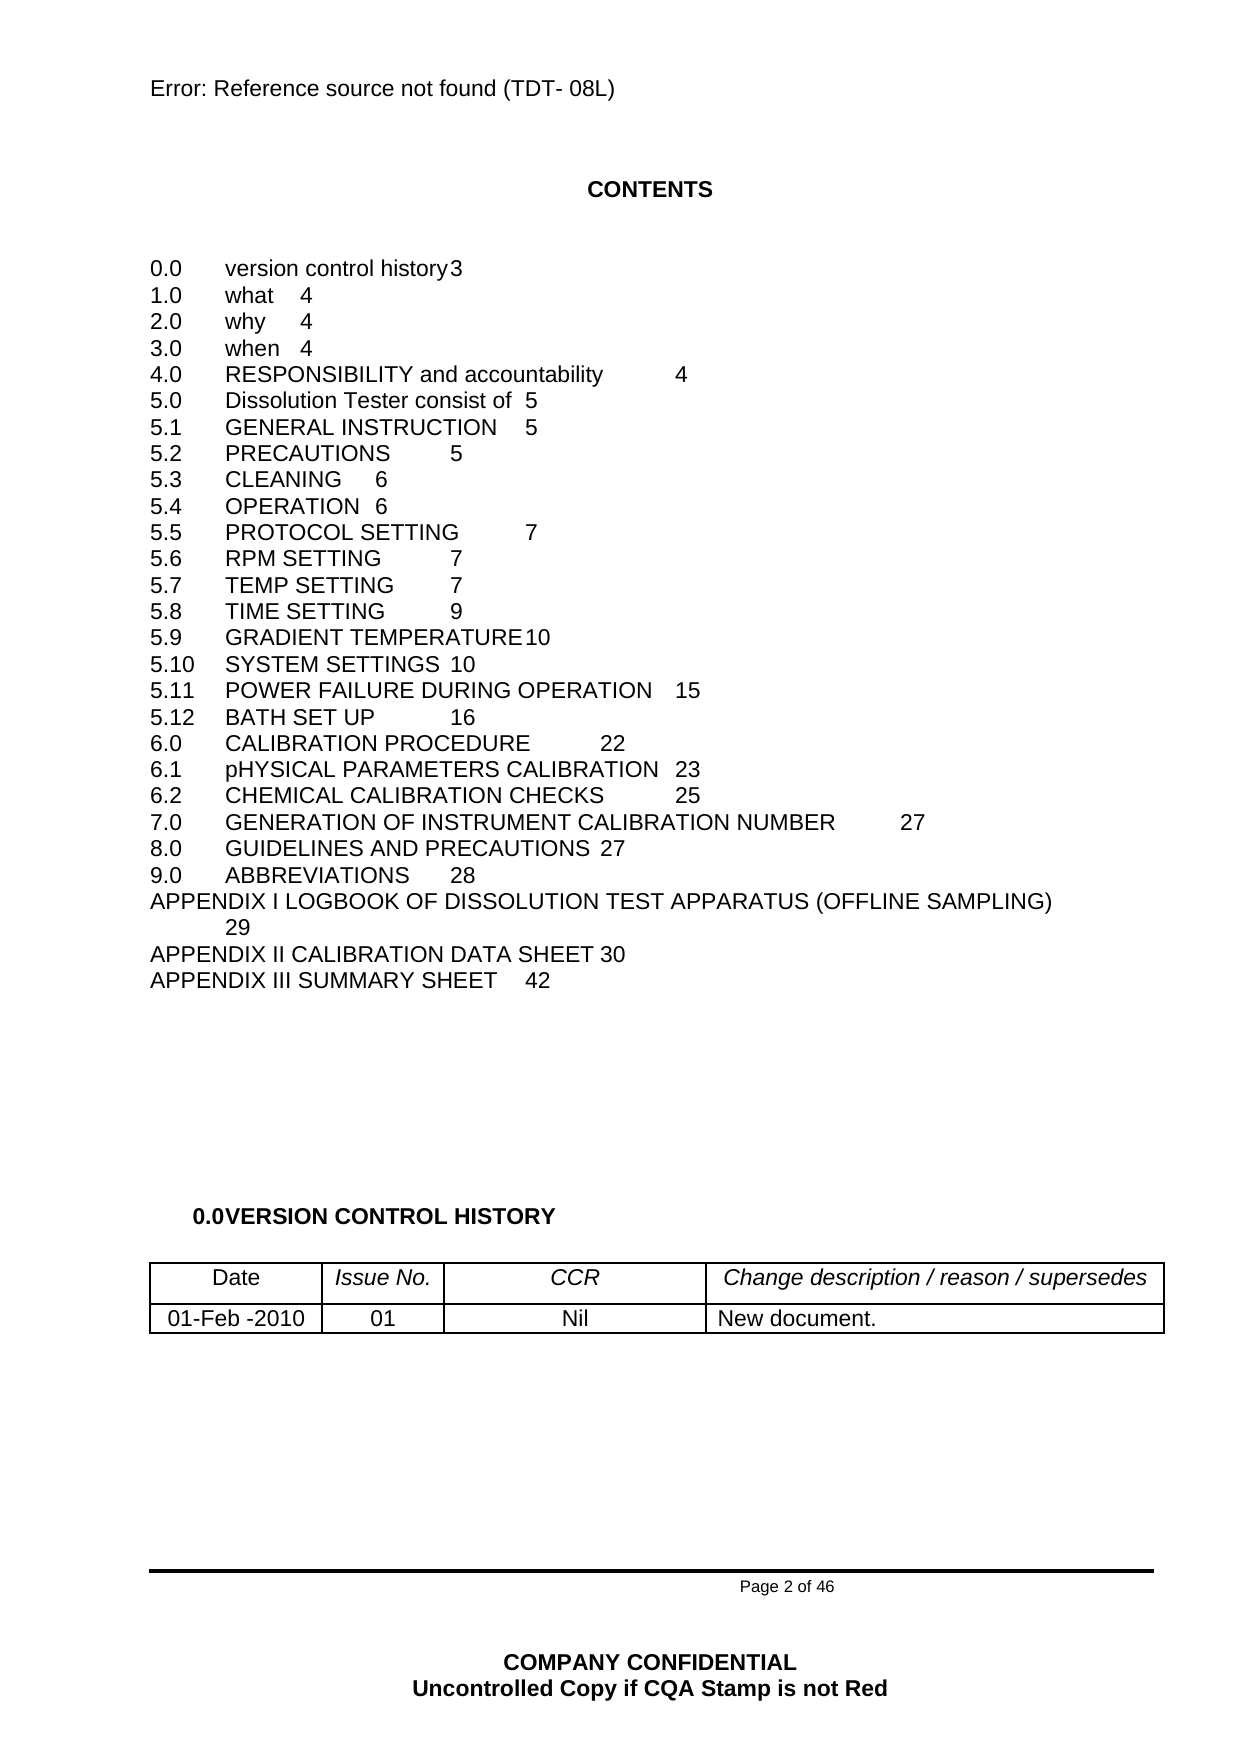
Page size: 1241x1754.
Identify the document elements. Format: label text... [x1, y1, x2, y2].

text 0.0 version control history 3 [150, 255, 1150, 282]
text 5.6 RPM SETTING 7 [150, 545, 1150, 572]
table_header Issue No. [323, 1264, 443, 1303]
table_header Change description / reason / supersedes [707, 1264, 1163, 1303]
text CONTENTS [150, 176, 1150, 203]
text 6.2 CHEMICAL CALIBRATION CHECKS 25 [150, 782, 1150, 809]
table_cell Nil [445, 1305, 705, 1332]
text 5.1 GENERAL INSTRUCTION 5 [150, 413, 1150, 440]
subtitle version control history [192, 1203, 1150, 1229]
text 5.0 Dissolution Tester consist of 5 [150, 387, 1150, 413]
text 5.8 TIME SETTING 9 [150, 598, 1150, 624]
text APPENDIX II CALIBRATION DATA SHEET 30 [150, 941, 1150, 967]
text 8.0 GUIDELINES AND PRECAUTIONS 27 [150, 835, 1150, 862]
table_header CCR [445, 1264, 705, 1303]
table_cell 01-Feb -2010 [151, 1305, 321, 1332]
text 5.9 GRADIENT TEMPERATURE 10 [150, 624, 1150, 651]
text APPENDIX III SUMMARY SHEET 42 [150, 967, 1150, 993]
text APPENDIX I LOGBOOK OF DISSOLUTION TEST APPARATUS (OFFLINE SAMPLING) 29 [150, 888, 1150, 941]
text 1.0 what 4 [150, 282, 1150, 308]
text 9.0 ABBREVIATIONS 28 [150, 862, 1150, 888]
text 5.5 PROTOCOL SETTING 7 [150, 519, 1150, 545]
text 5.11 POWER FAILURE DURING OPERATION 15 [150, 677, 1150, 703]
text 7.0 GENERATION OF INSTRUMENT CALIBRATION NUMBER 27 [150, 809, 1150, 835]
table_cell New document. [707, 1305, 1163, 1332]
text 5.3 CLEANING 6 [150, 466, 1150, 493]
text 2.0 why 4 [150, 308, 1150, 334]
text 4.0 RESPONSIBILITY and accountability 4 [150, 361, 1150, 387]
text 6.1 pHYSICAL PARAMETERS CALIBRATION 23 [150, 756, 1150, 782]
text 5.4 OPERATION 6 [150, 493, 1150, 519]
table_cell 01 [323, 1305, 443, 1332]
text 5.10 SYSTEM SETTINGS 10 [150, 651, 1150, 677]
text 3.0 when 4 [150, 334, 1150, 361]
text 5.2 PRECAUTIONS 5 [150, 440, 1150, 466]
text 5.7 TEMP SETTING 7 [150, 572, 1150, 598]
table_header Date [151, 1264, 321, 1303]
text 5.12 BATH SET UP 16 [150, 703, 1150, 730]
text 6.0 CALIBRATION PROCEDURE 22 [150, 730, 1150, 756]
